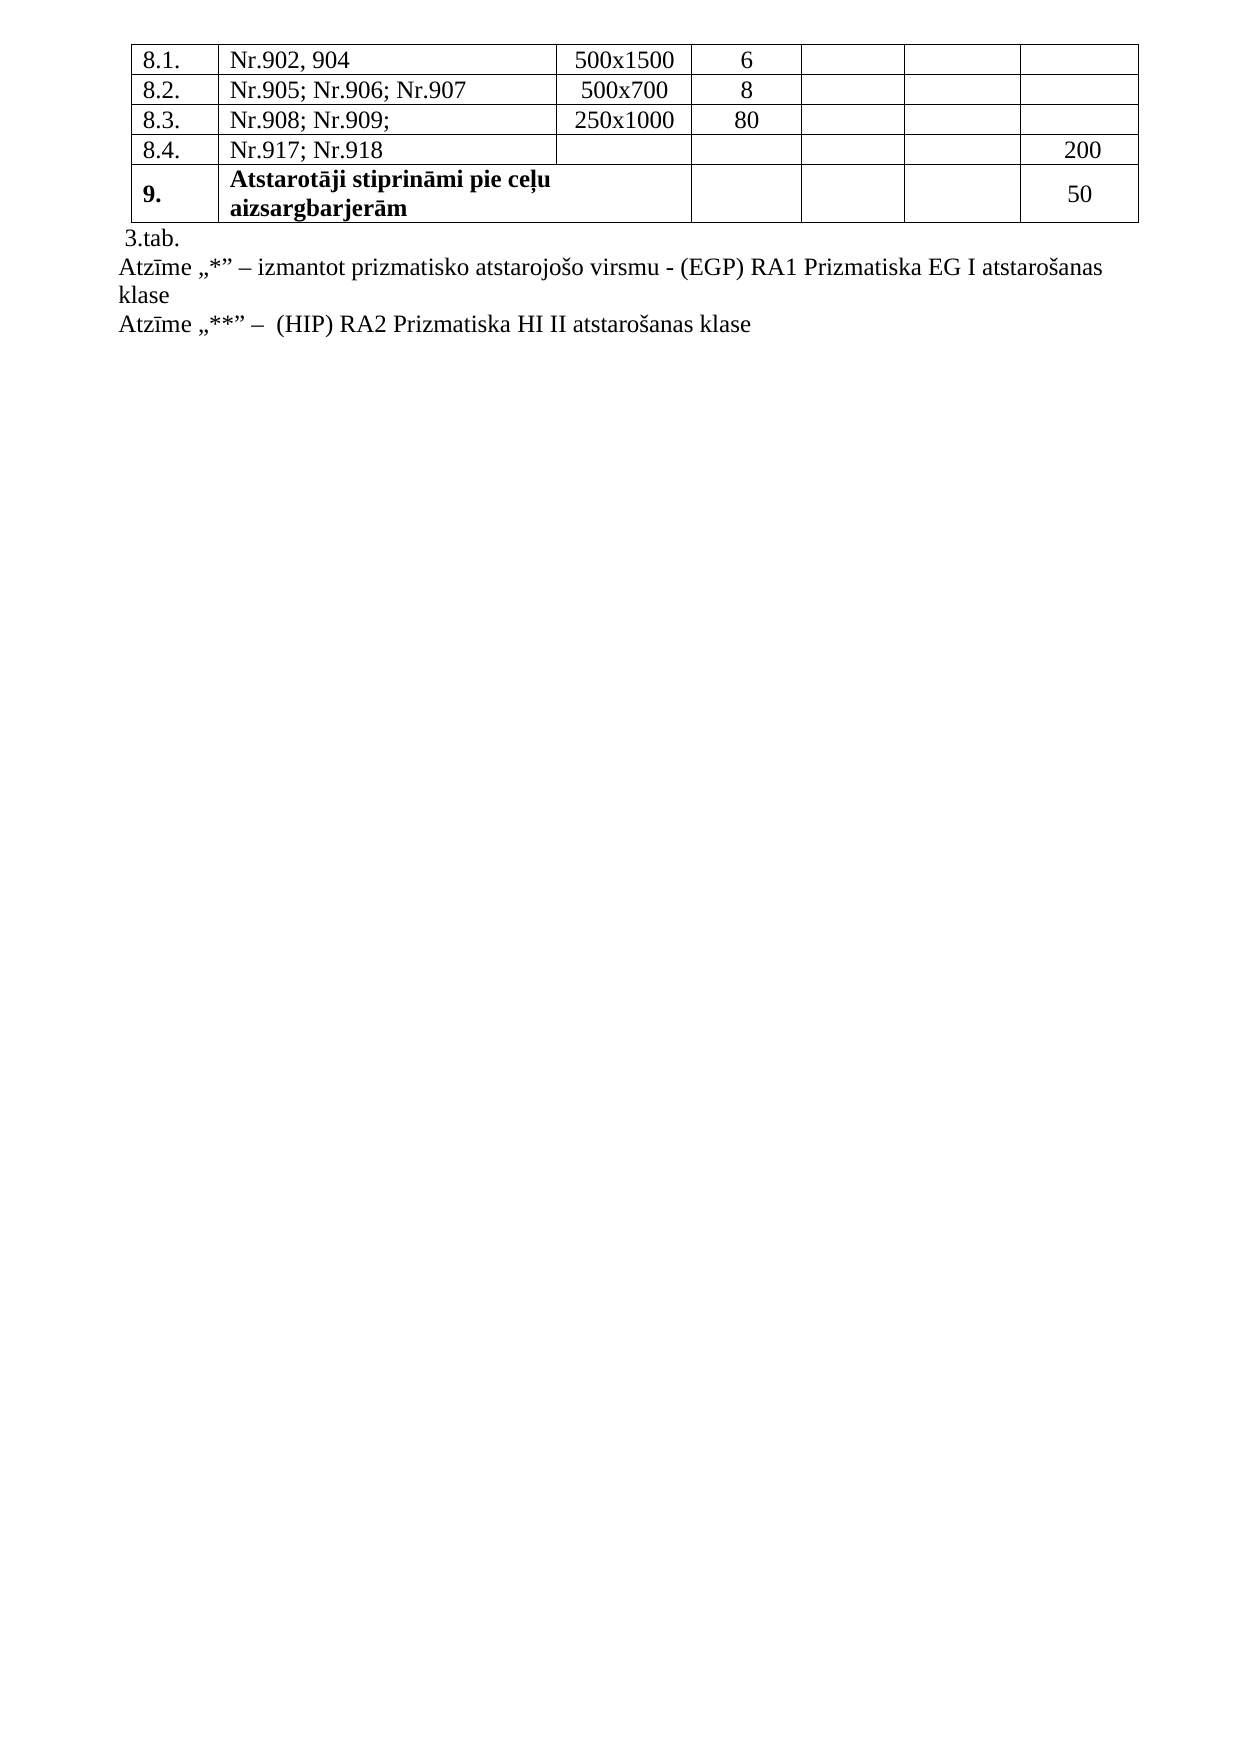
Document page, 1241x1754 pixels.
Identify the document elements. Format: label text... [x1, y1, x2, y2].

table_cell 80 [692, 105, 801, 134]
table_cell Nr.908; Nr.909; [219, 105, 556, 134]
table_cell [557, 135, 691, 163]
table_cell 8.3. [132, 105, 218, 134]
table_cell [692, 135, 801, 163]
table_cell 6 [692, 45, 801, 74]
table_cell 8.2. [132, 75, 218, 104]
table_cell 50 [1021, 165, 1138, 222]
text Atzīme „*” – izmantot prizmatisko atstarojošo virsmu - (EGP) RA1 Prizmatiska EG I atstarošanas klase [118, 252, 1152, 309]
table_cell [802, 75, 904, 104]
table_cell 8.4. [132, 135, 218, 163]
table_cell Nr.917; Nr.918 [219, 135, 556, 163]
table_cell Atstarotāji stiprināmi pie ceļu aizsargbarjerām [219, 165, 691, 222]
table_cell [905, 75, 1020, 104]
table_cell 9. [132, 165, 218, 222]
table_cell Nr.905; Nr.906; Nr.907 [219, 75, 556, 104]
table_cell [1021, 75, 1138, 104]
table_cell 500x1500 [557, 45, 691, 74]
table_cell 8 [692, 75, 801, 104]
table_cell Nr.902, 904 [219, 45, 556, 74]
table_cell 200 [1021, 135, 1138, 163]
text Atzīme „**” – (HIP) RA2 Prizmatiska HI II atstarošanas klase [118, 309, 1152, 338]
table_cell [1021, 105, 1138, 134]
table_cell [802, 135, 904, 163]
table_cell [905, 105, 1020, 134]
table_cell [802, 165, 904, 222]
table_cell [905, 165, 1020, 222]
text 3.tab. [118, 223, 1152, 252]
table_cell [802, 105, 904, 134]
table_cell [1021, 45, 1138, 74]
table_cell [802, 45, 904, 74]
table_cell [692, 165, 801, 222]
table_cell [905, 45, 1020, 74]
table_cell [905, 135, 1020, 163]
table_cell 250x1000 [557, 105, 691, 134]
table_cell 8.1. [132, 45, 218, 74]
table_cell 500x700 [557, 75, 691, 104]
